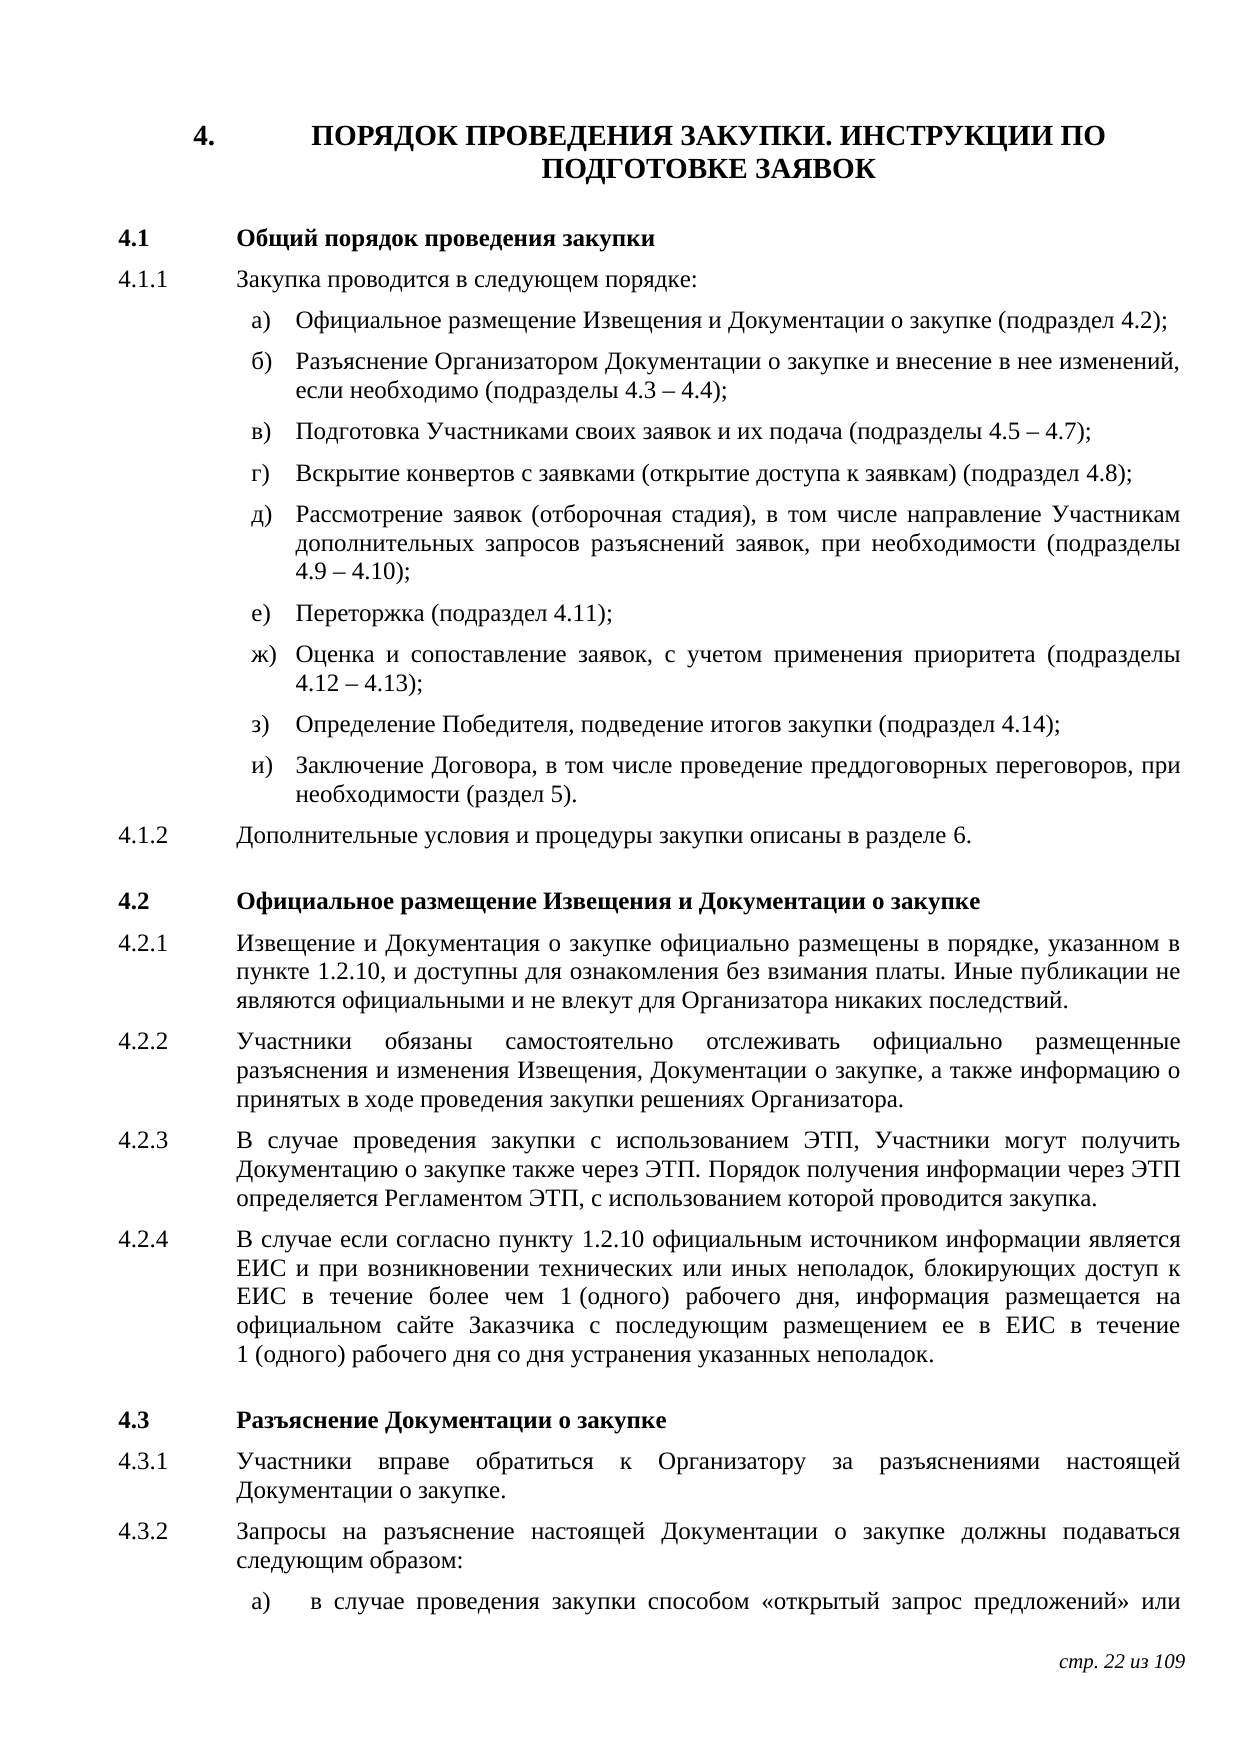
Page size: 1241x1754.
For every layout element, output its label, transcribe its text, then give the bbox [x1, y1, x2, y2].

text Закупка проводится в следующем порядке: [118, 264, 1181, 293]
list Разъяснение Организатором Документации о закупке и внесение в нее изменений, если необходимо (подразделы 4.3 – 4.4); [251, 346, 1181, 404]
subtitle Официальное размещение Извещения и Документации о закупке [118, 886, 1181, 915]
list Оценка и сопоставление заявок, с учетом применения приоритета (подразделы 4.12 – 4.13); [251, 639, 1181, 696]
subtitle Общий порядок проведения закупки [118, 223, 1181, 251]
list Вскрытие конвертов с заявками (открытие доступа к заявкам) (подраздел 4.8); [251, 458, 1181, 486]
list Подготовка Участниками своих заявок и их подача (подразделы 4.5 – 4.7); [251, 416, 1181, 445]
list Официальное размещение Извещения и Документации о закупке (подраздел 4.2); [251, 305, 1181, 334]
subtitle ПОРЯДОК ПРОВЕДЕНИЯ ЗАКУПКИ. ИНСТРУКЦИИ ПО ПОДГОТОВКЕ ЗАЯВОК [118, 118, 1181, 185]
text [251, 1586, 1181, 1615]
text Извещение и Документация о закупке официально размещены в порядке, указанном в пункте 1.2.10, и доступны для ознакомления без взимания платы. Иные публикации не являются официальными и не влекут для Организатора никаких последствий. [118, 928, 1181, 1014]
text В случае если согласно пункту 1.2.10 официальным источником информации является ЕИС и при возникновении технических или иных неполадок, блокирующих доступ к ЕИС в течение более чем 1 (одного) рабочего дня, информация размещается на официальном сайте Заказчика с последующим размещением ее в ЕИС в течение 1 (одного) рабочего дня со дня устранения указанных неполадок. [118, 1224, 1181, 1368]
list Рассмотрение заявок (отборочная стадия), в том числе направление Участникам дополнительных запросов разъяснений заявок, при необходимости (подразделы 4.9 – 4.10); [251, 499, 1181, 585]
text Участники вправе обратиться к Организатору за разъяснениями настоящей Документации о закупке. [118, 1446, 1181, 1504]
text Участники обязаны самостоятельно отслеживать официально размещенные разъяснения и изменения Извещения, Документации о закупке, а также информацию о принятых в ходе проведения закупки решениях Организатора. [118, 1026, 1181, 1113]
list Определение Победителя, подведение итогов закупки (подраздел 4.14); [251, 709, 1181, 738]
subtitle Разъяснение Документации о закупке [118, 1405, 1181, 1434]
list Заключение Договора, в том числе проведение преддоговорных переговоров, при необходимости (раздел 5). [251, 750, 1181, 808]
list Переторжка (подраздел 4.11); [251, 598, 1181, 626]
text В случае проведения закупки с использованием ЭТП, Участники могут получить Документацию о закупке также через ЭТП. Порядок получения информации через ЭТП определяется Регламентом ЭТП, с использованием которой проводится закупка. [118, 1125, 1181, 1211]
text Запросы на разъяснение настоящей Документации о закупке должны подаваться следующим образом: [118, 1516, 1181, 1574]
text Дополнительные условия и процедуры закупки описаны в разделе 6. [118, 820, 1181, 849]
